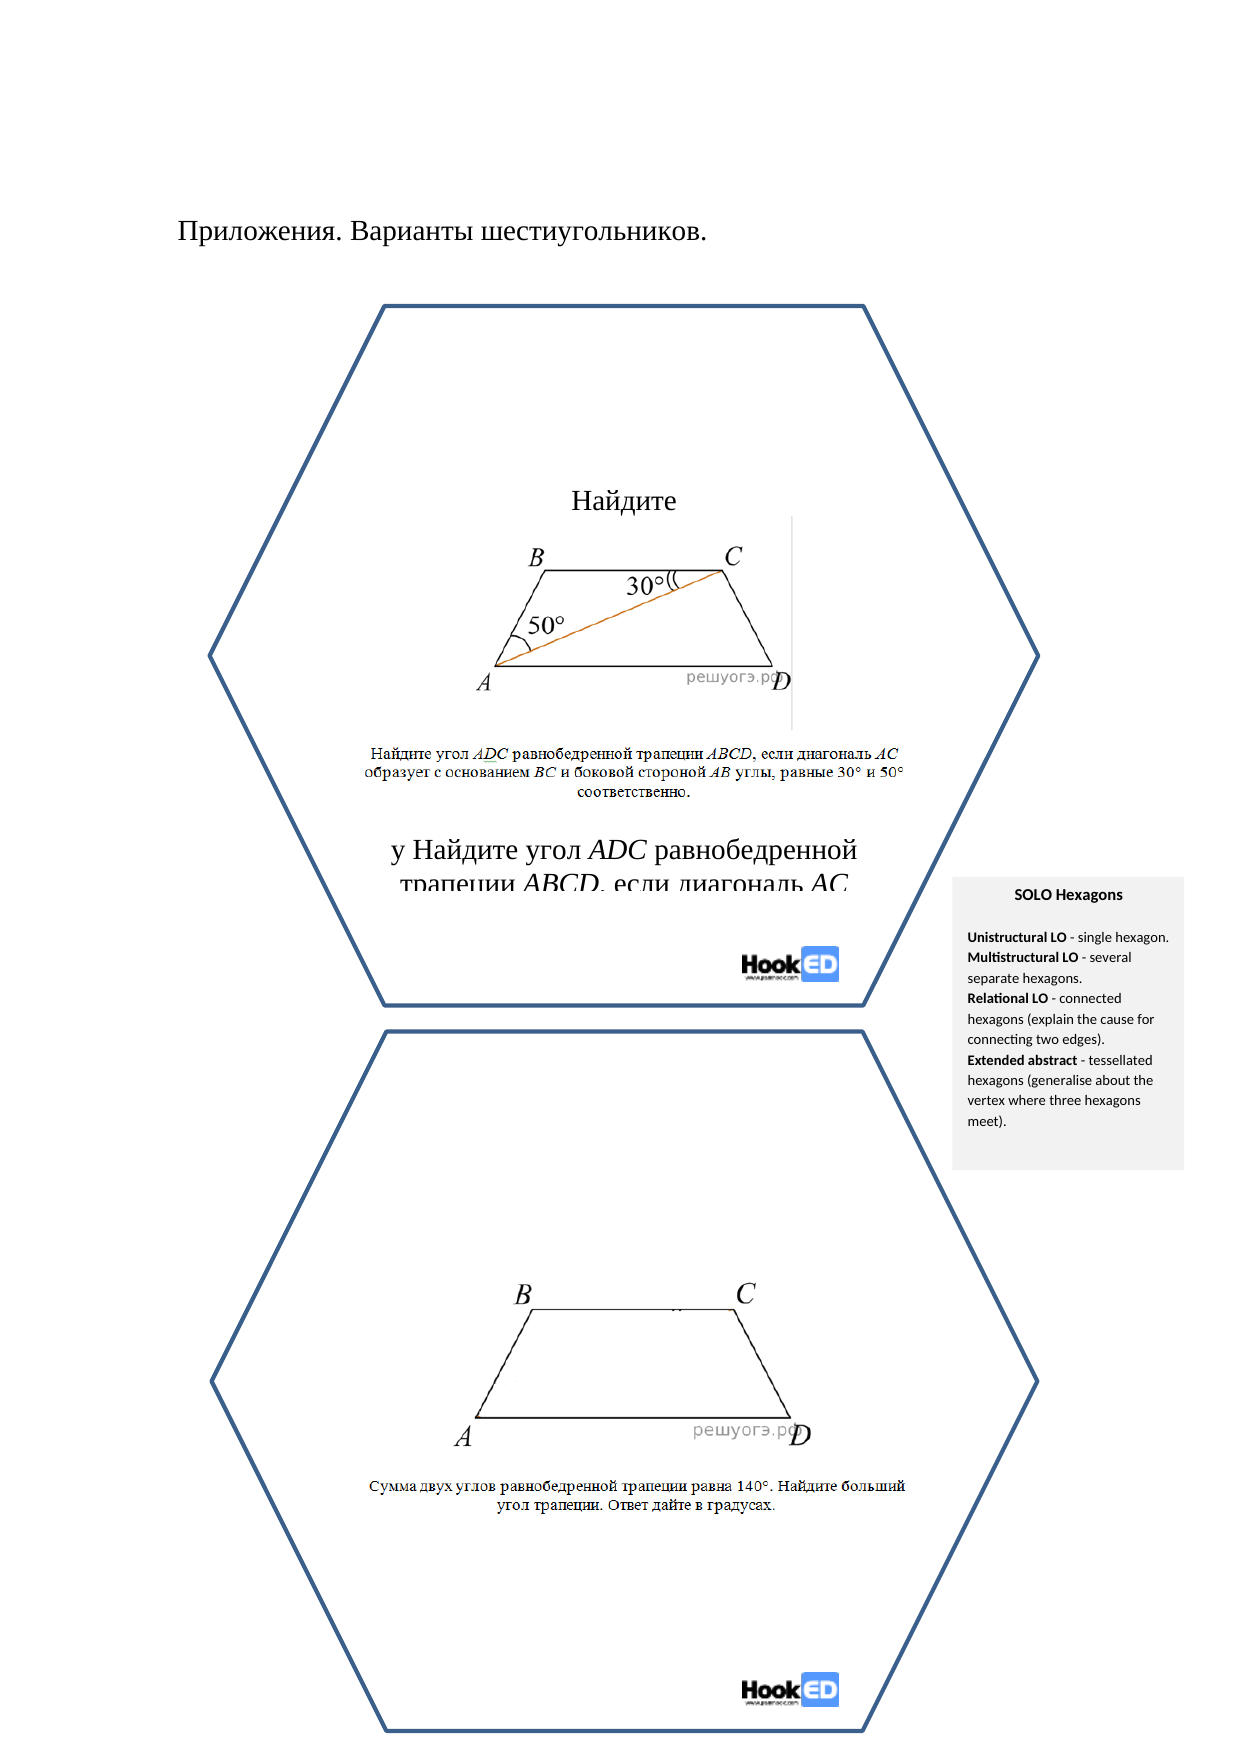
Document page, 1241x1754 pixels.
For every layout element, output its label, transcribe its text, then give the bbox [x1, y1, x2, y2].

text Приложения. Варианты шестиугольников. [177, 213, 1152, 247]
picture [742, 1672, 839, 1707]
picture [351, 516, 911, 827]
picture [353, 1229, 911, 1533]
picture [742, 946, 839, 982]
